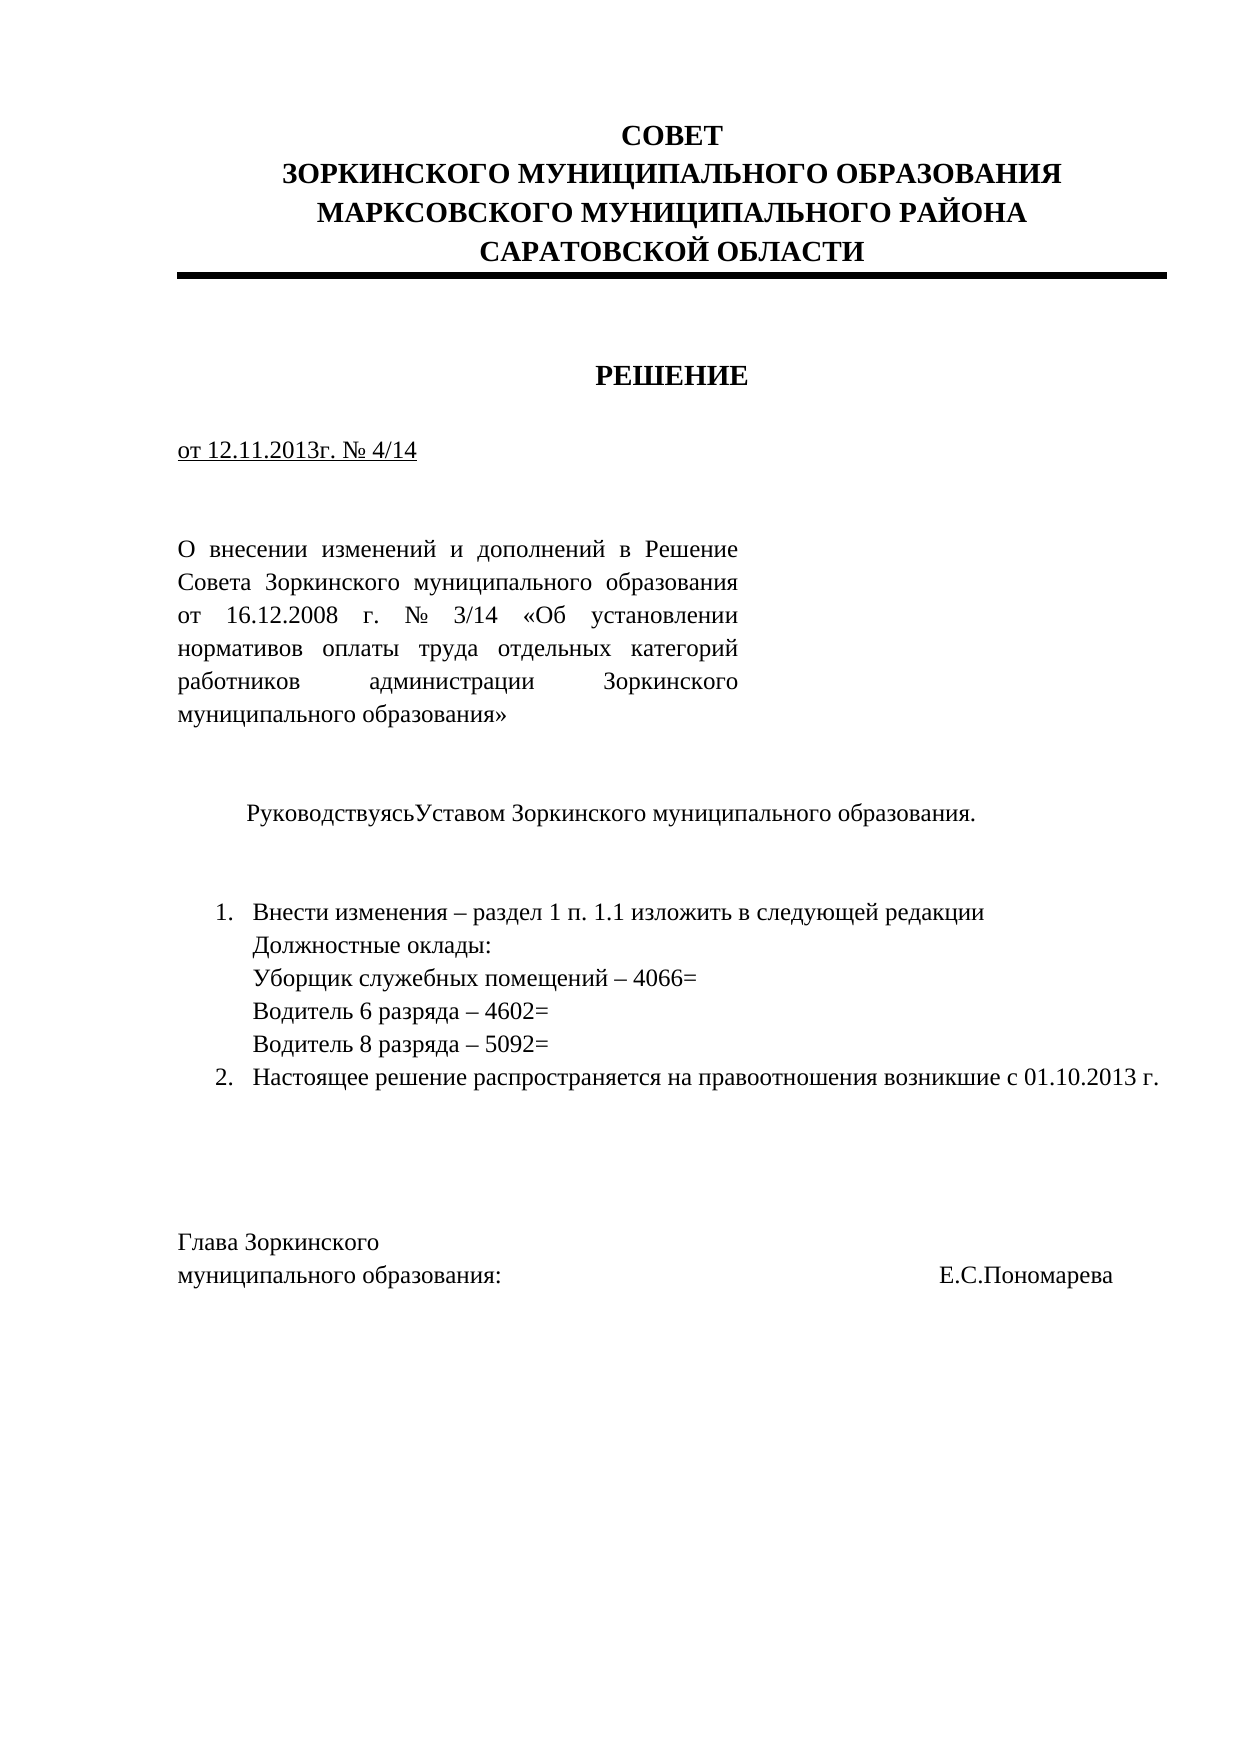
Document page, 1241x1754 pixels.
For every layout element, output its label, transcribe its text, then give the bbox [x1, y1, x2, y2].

list Водитель 6 разряда – 4602= [252, 996, 1167, 1025]
text РЕШЕНИЕ [177, 358, 1167, 391]
text САРАТОВСКОЙ ОБЛАСТИ [177, 234, 1167, 267]
text от 12.11.2013г. № 4/14 [177, 435, 650, 463]
text Глава Зоркинского [177, 1227, 1167, 1256]
list Водитель 8 разряда – 5092= [252, 1029, 1167, 1058]
text муниципального образования: Е.С.Пономарева [177, 1260, 1167, 1289]
list Должностные оклады: [252, 930, 1167, 959]
text СОВЕТ [177, 118, 1167, 152]
text О внесении изменений и дополнений в Решение Совета Зоркинского муниципального образования от 16.12.2008 г. № 3/14 «Об установлении нормативов оплаты труда отдельных категорий работников администрации Зоркинского муниципального образования» [177, 534, 738, 728]
text РуководствуясьУставом Зоркинского муниципального образования. [177, 798, 1167, 827]
list Уборщик служебных помещений – 4066= [252, 963, 1167, 992]
text МАРКСОВСКОГО МУНИЦИПАЛЬНОГО РАЙОНА [177, 195, 1167, 229]
list Внести изменения – раздел 1 п. 1.1 изложить в следующей редакции [215, 897, 1167, 926]
text ЗОРКИНСКОГО МУНИЦИПАЛЬНОГО ОБРАЗОВАНИЯ [177, 157, 1167, 190]
list Настоящее решение распространяется на правоотношения возникшие с 01.10.2013 г. [215, 1062, 1167, 1091]
